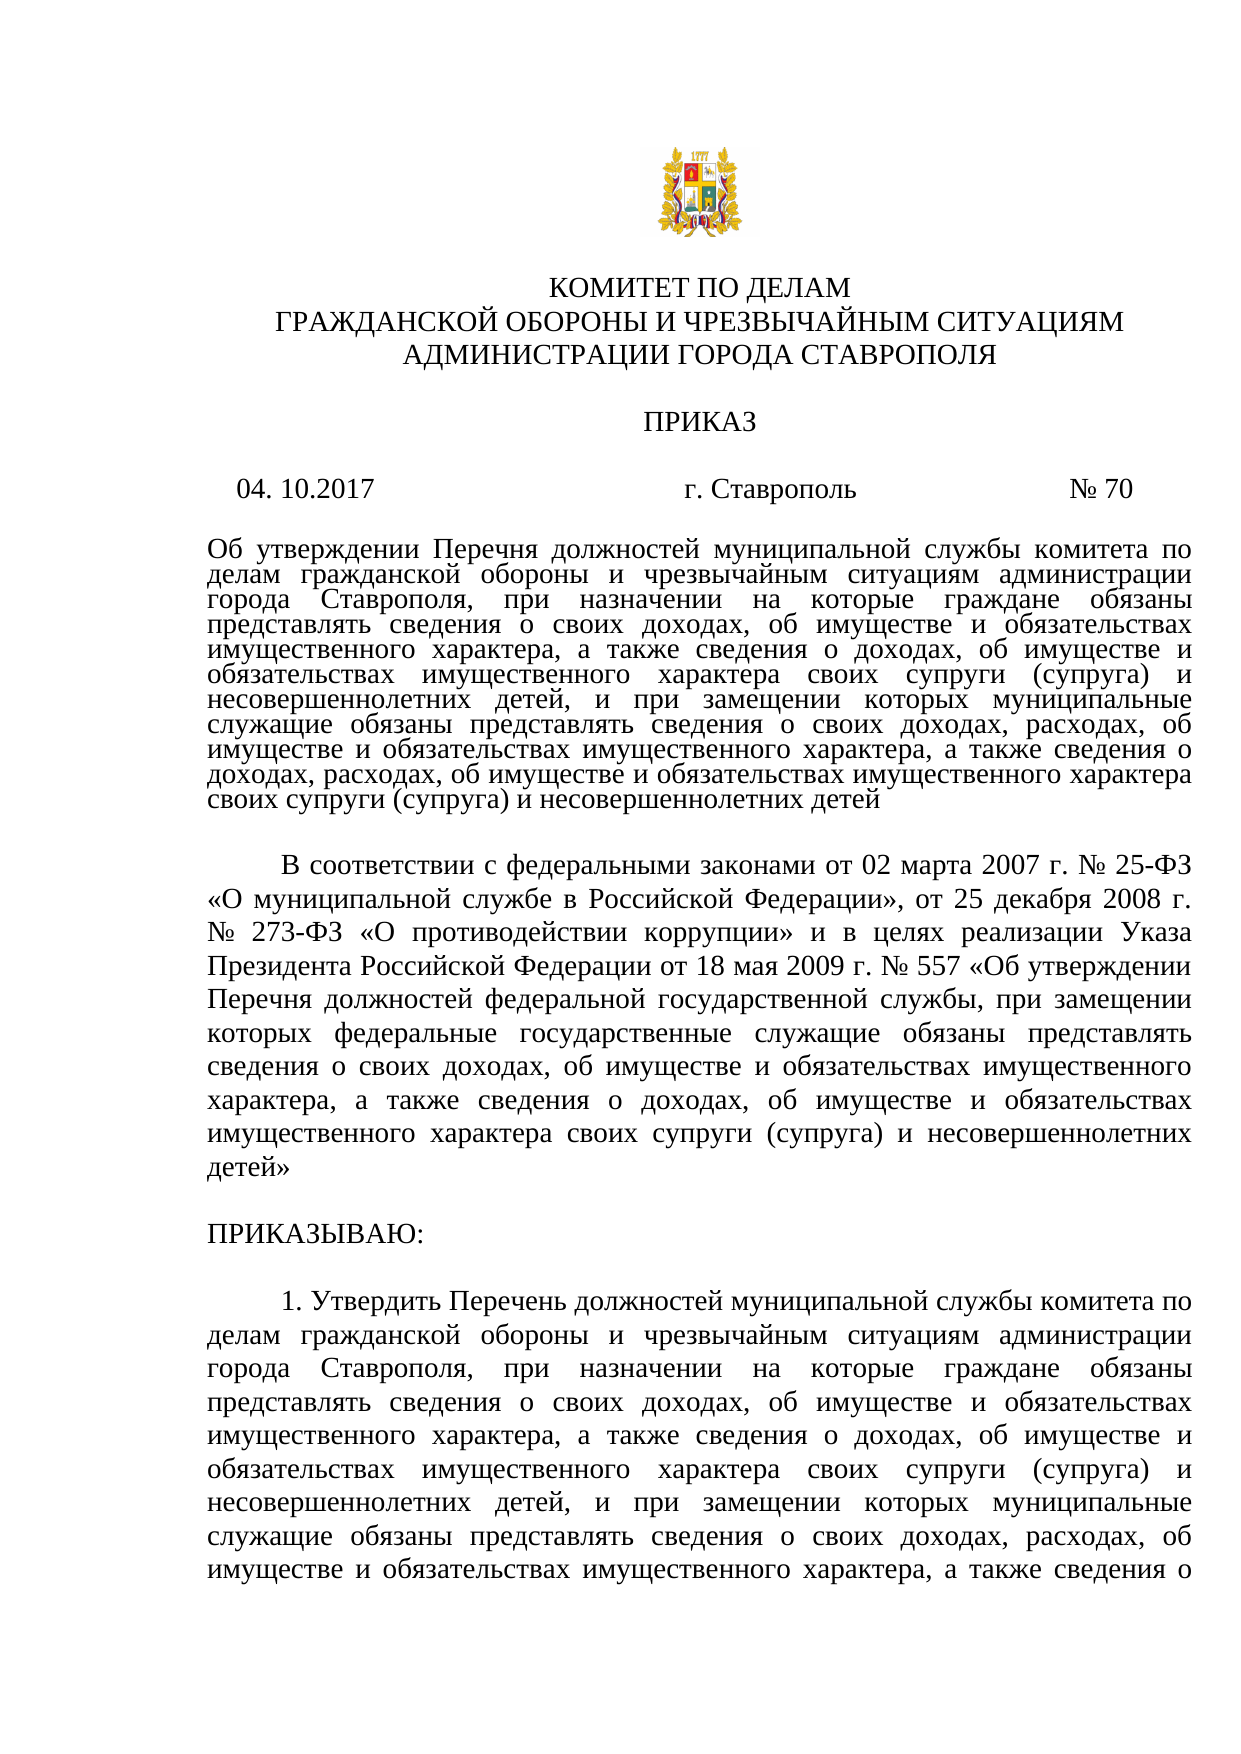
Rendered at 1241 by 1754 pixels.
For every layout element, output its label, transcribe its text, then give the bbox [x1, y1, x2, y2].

text ГРАЖДАНСКОЙ ОБОРОНЫ И ЧРЕЗВЫЧАЙНЫМ СИТУАЦИЯМ [207, 304, 1193, 337]
text В соответствии с федеральными законами от 02 марта 2007 г. № 25-ФЗ «О муниципальной службе в Российской Федерации», от 25 декабря 2008 г. № 273-ФЗ «О противодействии коррупции» и в целях реализации Указа Президента Российской Федерации от 18 мая 2009 г. № 557 «Об утверждении Перечня должностей федеральной государственной службы, при замещении которых федеральные государственные служащие обязаны представлять сведения о своих доходах, об имуществе и обязательствах имущественного характера, а также сведения о доходах, об имуществе и обязательствах имущественного характера своих супруги (супруга) и несовершеннолетних детей» [207, 847, 1193, 1183]
text КОМИТЕТ ПО ДЕЛАМ [207, 270, 1193, 304]
text 04. 10.2017 г. Ставрополь № 70 [207, 472, 1193, 505]
text ПРИКАЗ [207, 404, 1193, 438]
text АДМИНИСТРАЦИИ ГОРОДА СТАВРОПОЛЯ [207, 337, 1193, 371]
text ПРИКАЗЫВАЮ: [207, 1216, 1193, 1250]
text Об утверждении Перечня должностей муниципальной службы комитета по делам гражданской обороны и чрезвычайным ситуациям администрации города Ставрополя, при назначении на которые граждане обязаны представлять сведения о своих доходах, об имуществе и обязательствах имущественного характера, а также сведения о доходах, об имуществе и обязательствах имущественного характера своих супруги (супруга) и несовершеннолетних детей, и при замещении которых муниципальные служащие обязаны представлять сведения о своих доходах, расходах, об имуществе и обязательствах имущественного характера, а также сведения о доходах, расходах, об имуществе и обязательствах имущественного характера своих супруги (супруга) и несовершеннолетних детей [207, 539, 1193, 814]
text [207, 1283, 1193, 1585]
picture [639, 147, 761, 237]
